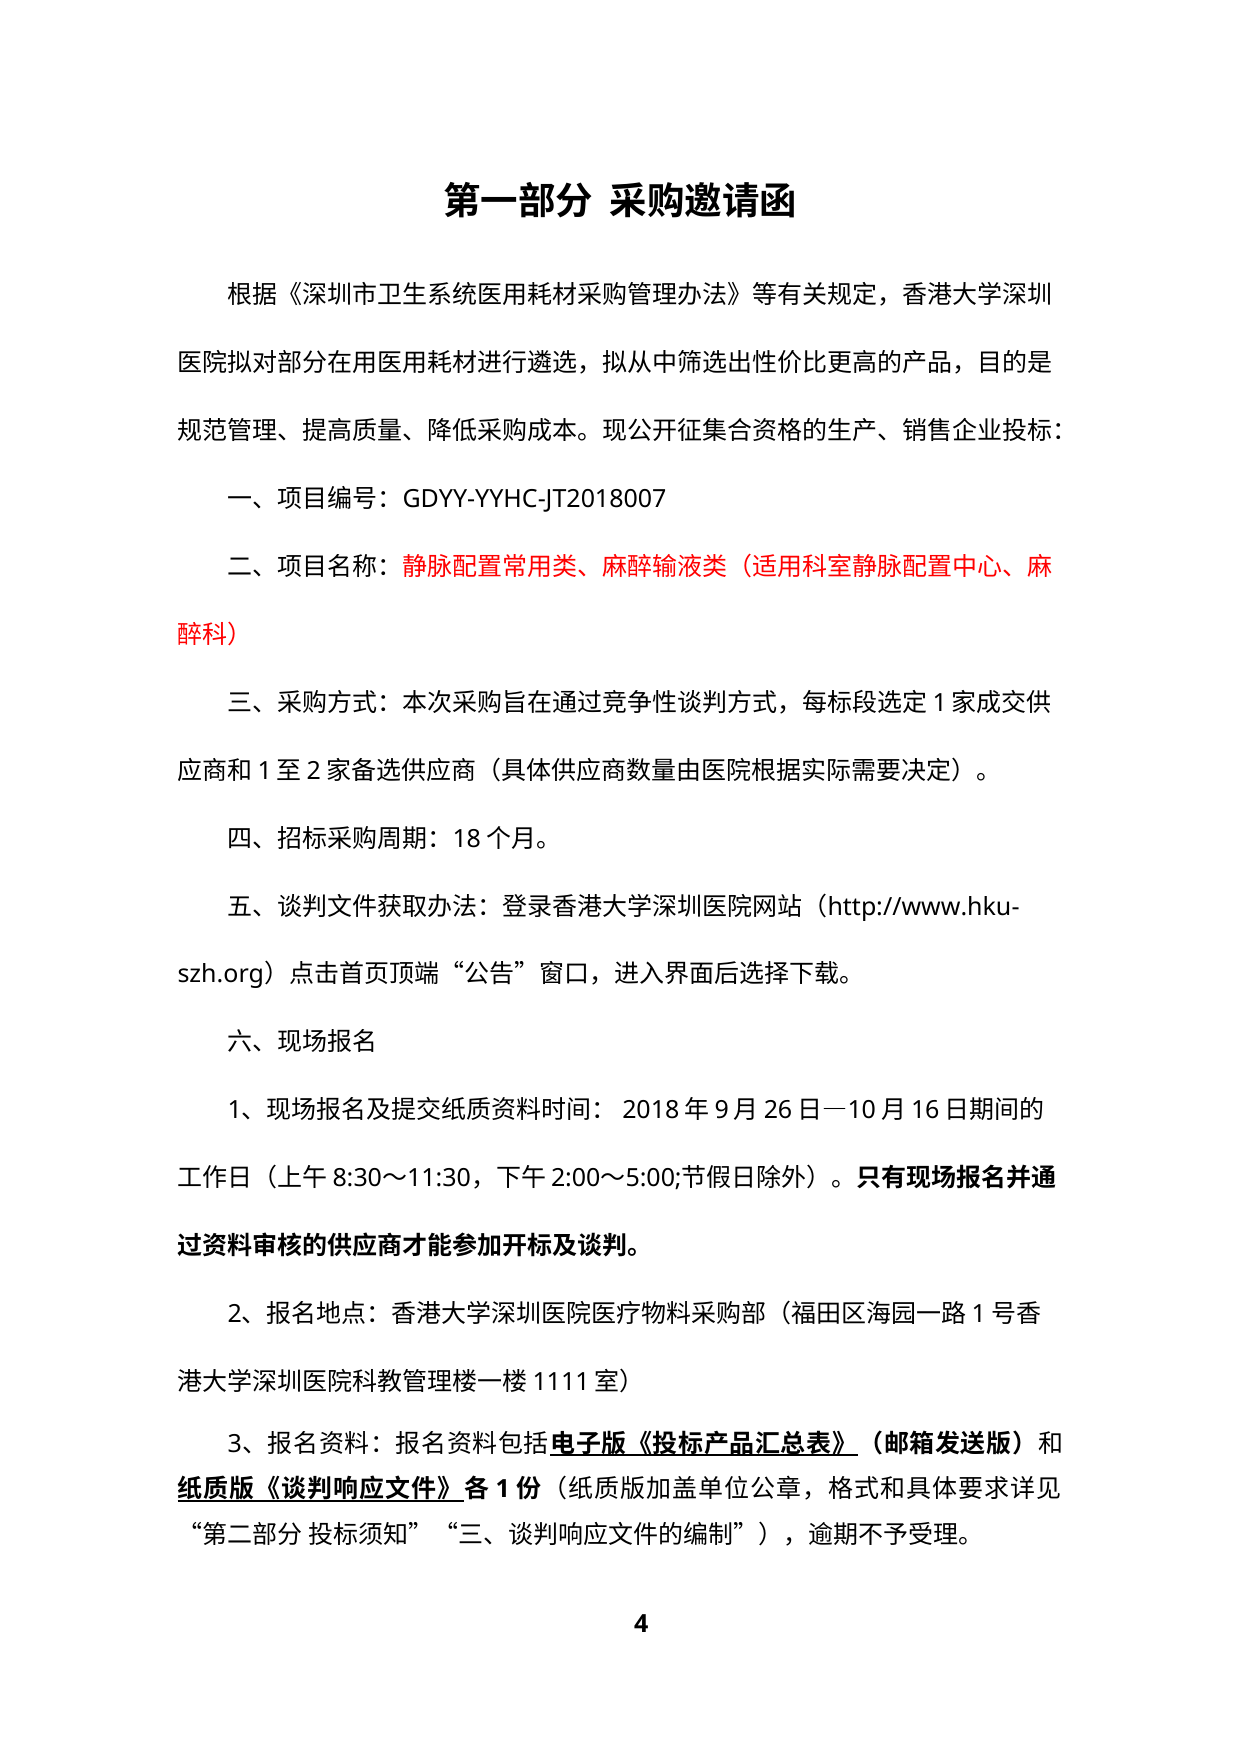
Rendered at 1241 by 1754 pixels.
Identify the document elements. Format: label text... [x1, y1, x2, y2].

text 3、报名资料：报名资料包括电子版《投标产品汇总表》（邮箱发送版）和纸质版《谈判响应文件》各1份（纸质版加盖单位公章，格式和具体要求详见“第二部分 投标须知”“三、谈判响应文件的编制”），逾期不予受理。 [177, 1413, 1063, 1551]
text 2、报名地点：香港大学深圳医院医疗物料采购部（福田区海园一路1号香港大学深圳医院科教管理楼一楼1111室） [177, 1278, 1063, 1413]
text 第一部分 采购邀请函 [177, 164, 1063, 232]
text 四、招标采购周期：18个月。 [177, 802, 1063, 870]
text 一、项目编号：GDYY-YYHC-JT2018007 [177, 463, 1063, 531]
text 六、现场报名 [177, 1006, 1063, 1074]
text 三、采购方式：本次采购旨在通过竞争性谈判方式，每标段选定1家成交供应商和1至2家备选供应商（具体供应商数量由医院根据实际需要决定）。 [177, 666, 1063, 802]
text 1、现场报名及提交纸质资料时间： 2018年9月26日—10月16日期间的工作日（上午8:30～11:30，下午2:00～5:00;节假日除外）。只有现场报名并通过资料审核的供应商才能参加开标及谈判。 [177, 1074, 1063, 1278]
text 五、谈判文件获取办法：登录香港大学深圳医院网站（http://www.hku-szh.org）点击首页顶端“公告”窗口，进入界面后选择下载。 [177, 870, 1063, 1006]
text 二、项目名称：静脉配置常用类、麻醉输液类（适用科室静脉配置中心、麻醉科） [177, 531, 1063, 666]
text 根据《深圳市卫生系统医用耗材采购管理办法》等有关规定，香港大学深圳医院拟对部分在用医用耗材进行遴选，拟从中筛选出性价比更高的产品，目的是规范管理、提高质量、降低采购成本。现公开征集合资格的生产、销售企业投标： [177, 259, 1063, 463]
